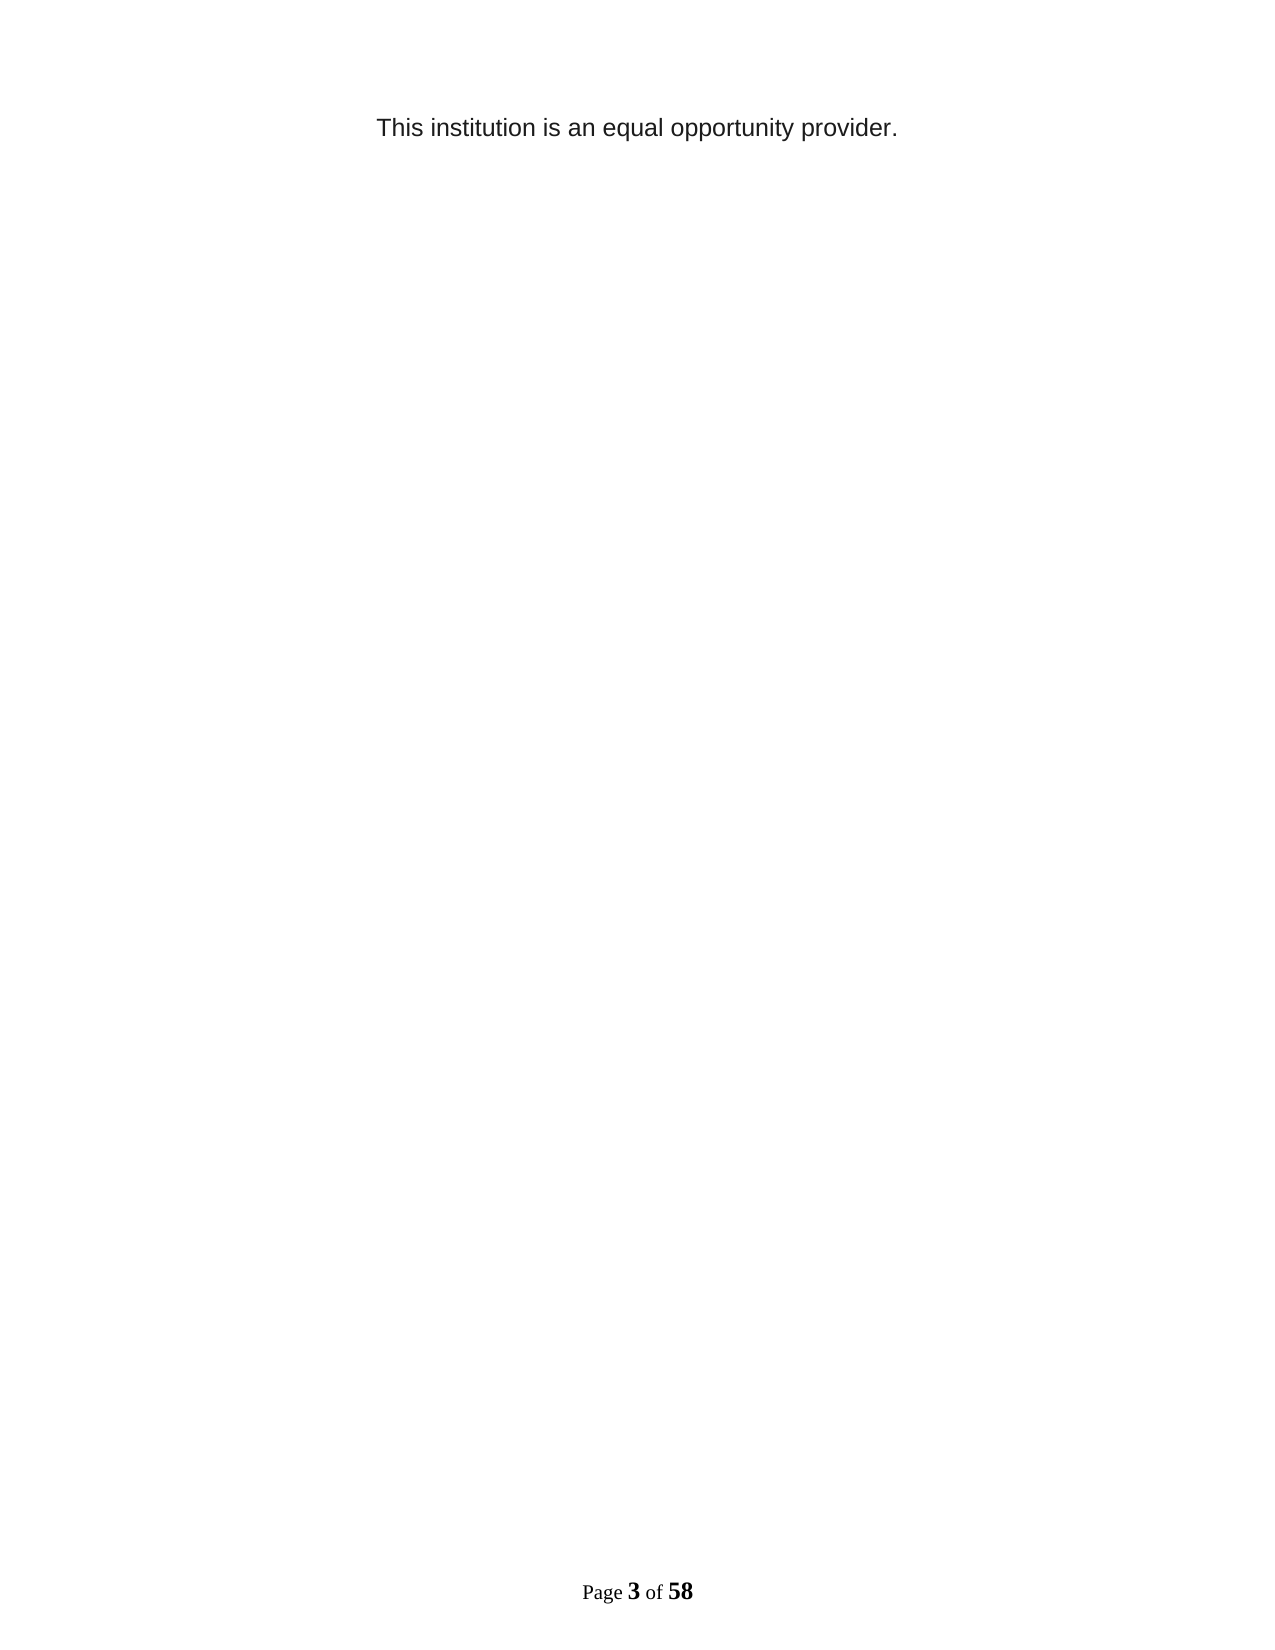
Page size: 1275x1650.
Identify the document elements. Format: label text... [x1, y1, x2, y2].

text This institution is an equal opportunity provider. [150, 112, 1125, 141]
